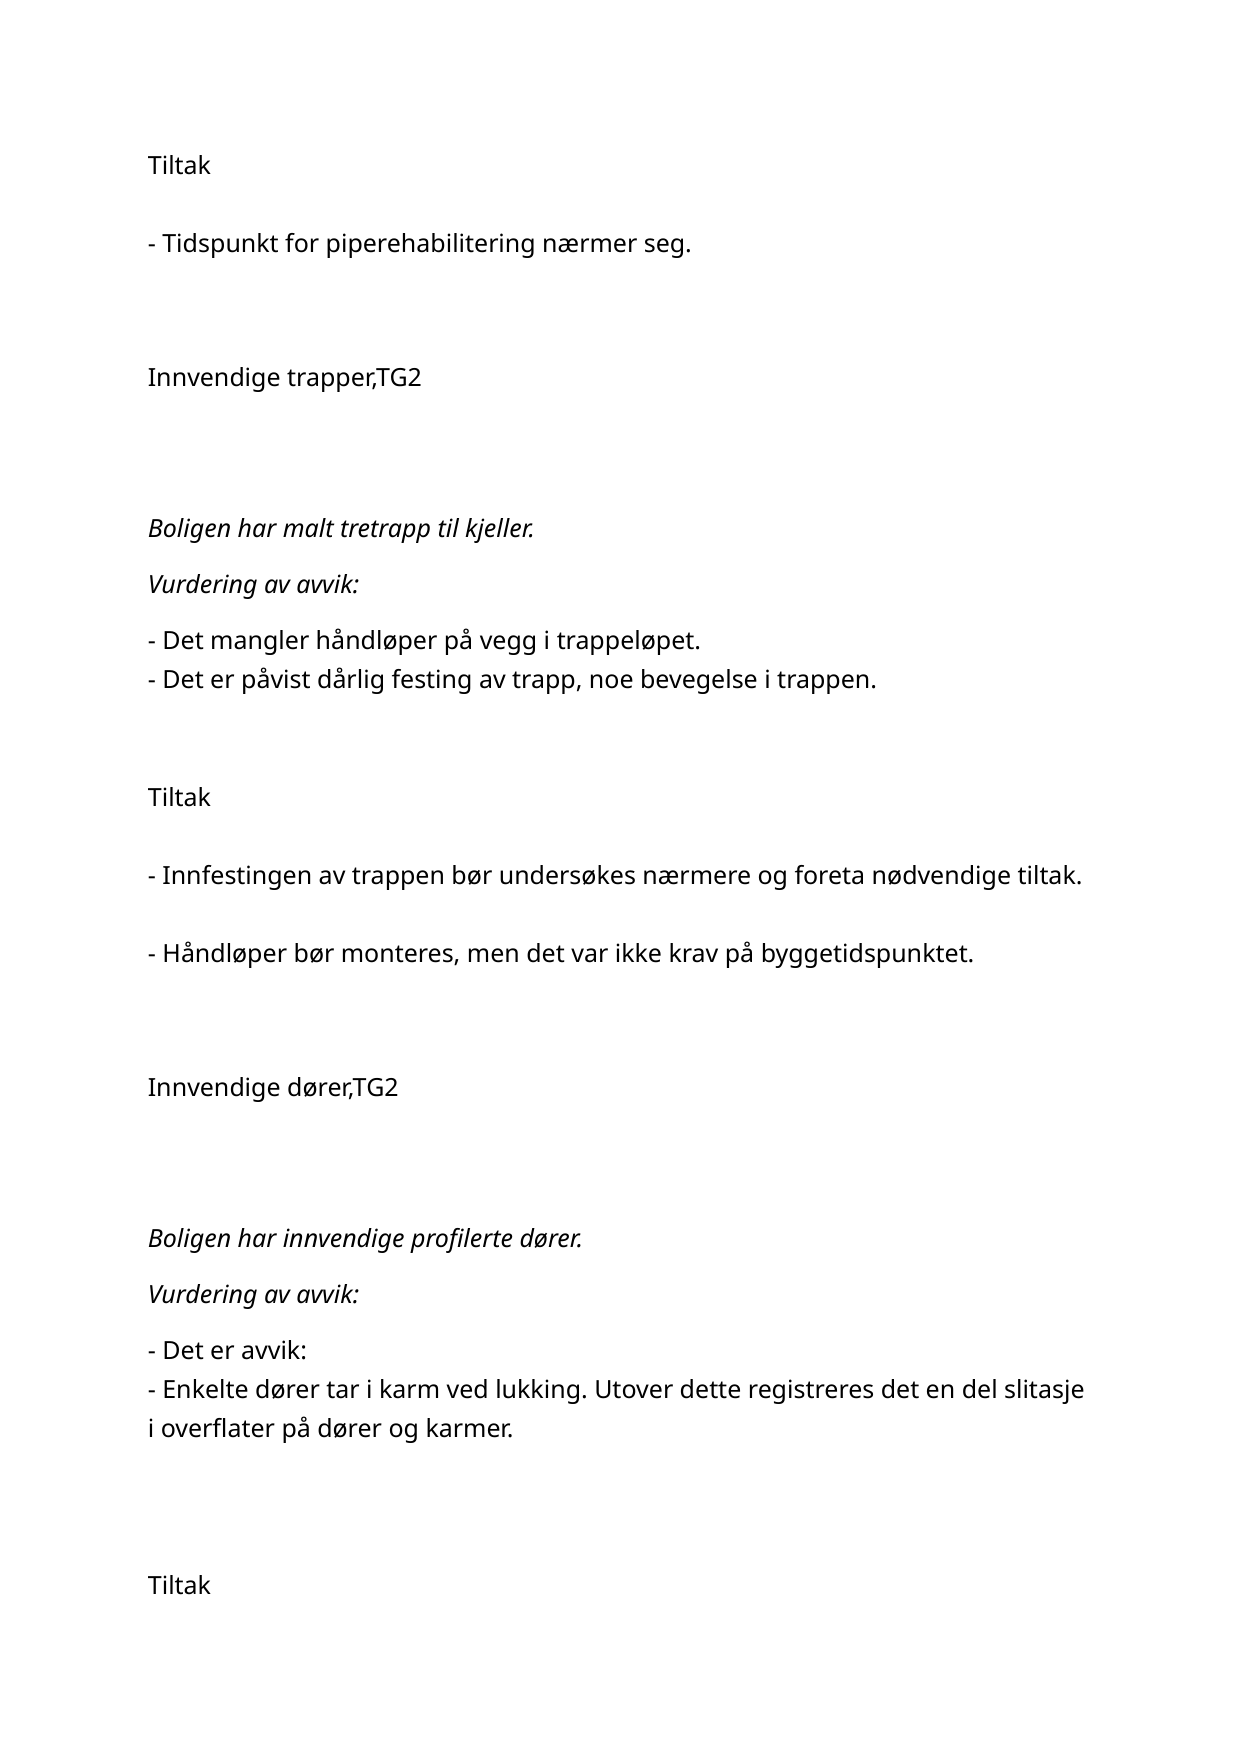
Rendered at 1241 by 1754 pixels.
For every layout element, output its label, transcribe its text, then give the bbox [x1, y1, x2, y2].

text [148, 148, 1093, 338]
text Innvendige dører,TG2 [148, 1070, 1093, 1104]
text Innvendige trapper,TG2 [148, 360, 1093, 394]
text Vurdering av avvik: [148, 1277, 1093, 1311]
text Boligen har innvendige profilerte dører. [148, 1221, 1093, 1255]
text - Det mangler håndløper på vegg i trappeløpet. - Det er påvist dårlig festing av trapp, noe bevegelse i trappen. Tiltak - Innfestingen av trappen bør undersøkes nærmere og foreta nødvendige tiltak. - Håndløper bør monteres, men det var ikke krav på byggetidspunktet. [148, 623, 1093, 1048]
text Vurdering av avvik: [148, 567, 1093, 601]
text Boligen har malt tretrapp til kjeller. [148, 511, 1093, 545]
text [148, 1333, 1093, 1602]
